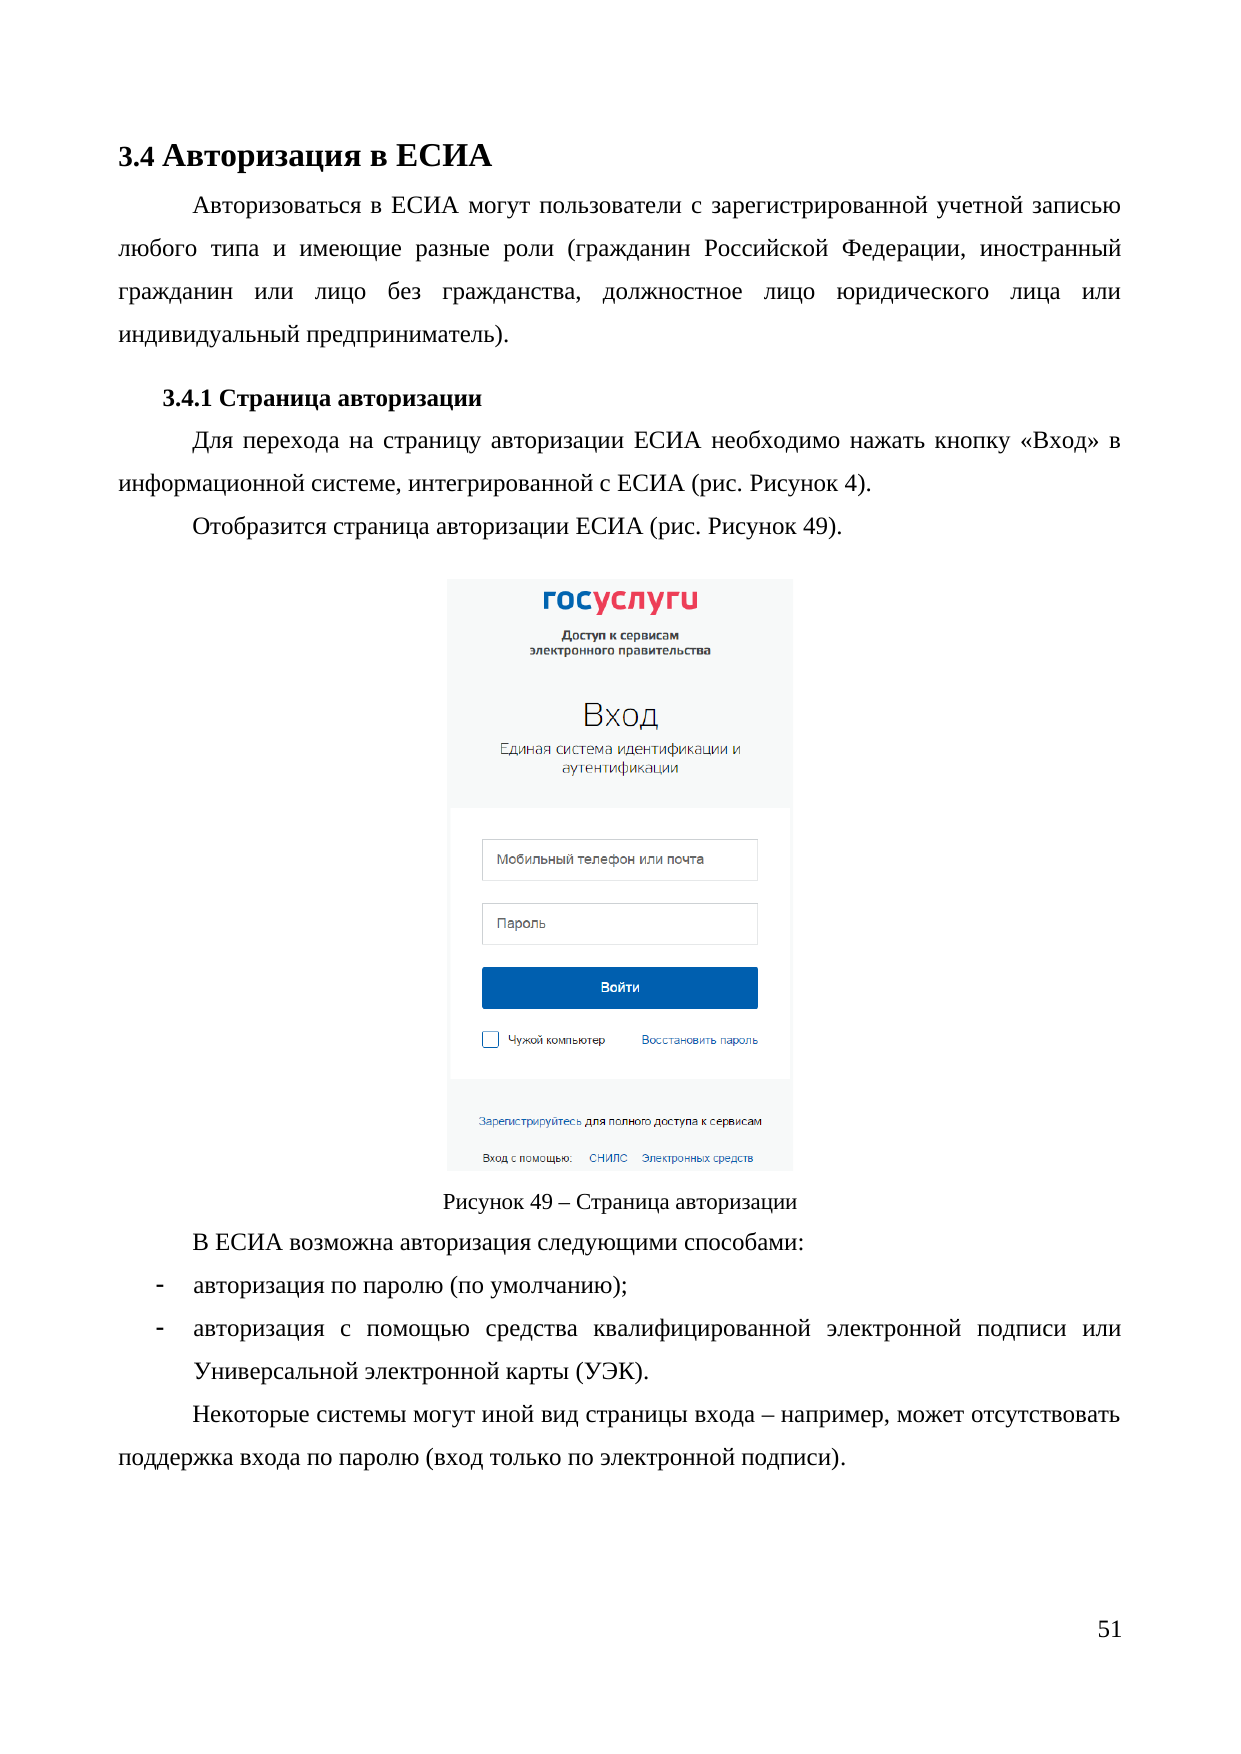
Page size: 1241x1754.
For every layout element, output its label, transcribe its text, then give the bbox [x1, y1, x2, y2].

list авторизация с помощью средства квалифицированной электронной подписи или Универсальной электронной карты (УЭК). [156, 1313, 1122, 1385]
text Отобразится страница авторизации ЕСИА (рис. Рисунок 49). [118, 511, 1122, 540]
text В ЕСИА возможна авторизация следующими способами: [118, 1227, 1122, 1255]
text Некоторые системы могут иной вид страницы входа – например, может отсутствовать поддержка входа по паролю (вход только по электронной подписи). [118, 1399, 1122, 1471]
list авторизация по паролю (по умолчанию); [156, 1270, 1122, 1298]
subtitle Страница авторизации [162, 375, 1122, 412]
text Авторизоваться в ЕСИА могут пользователи с зарегистрированной учетной записью любого типа и имеющие разные роли (гражданин Российской Федерации, иностранный гражданин или лицо без гражданства, должностное лицо юридического лица или индивидуальный предприниматель). [118, 190, 1122, 348]
text Авторизация в ЕСИА [118, 135, 1122, 173]
text Для перехода на страницу авторизации ЕСИА необходимо нажать кнопку «Вход» в информационной системе, интегрированной с ЕСИА (рис. Рисунок 4). [118, 425, 1122, 497]
picture [447, 579, 794, 1171]
